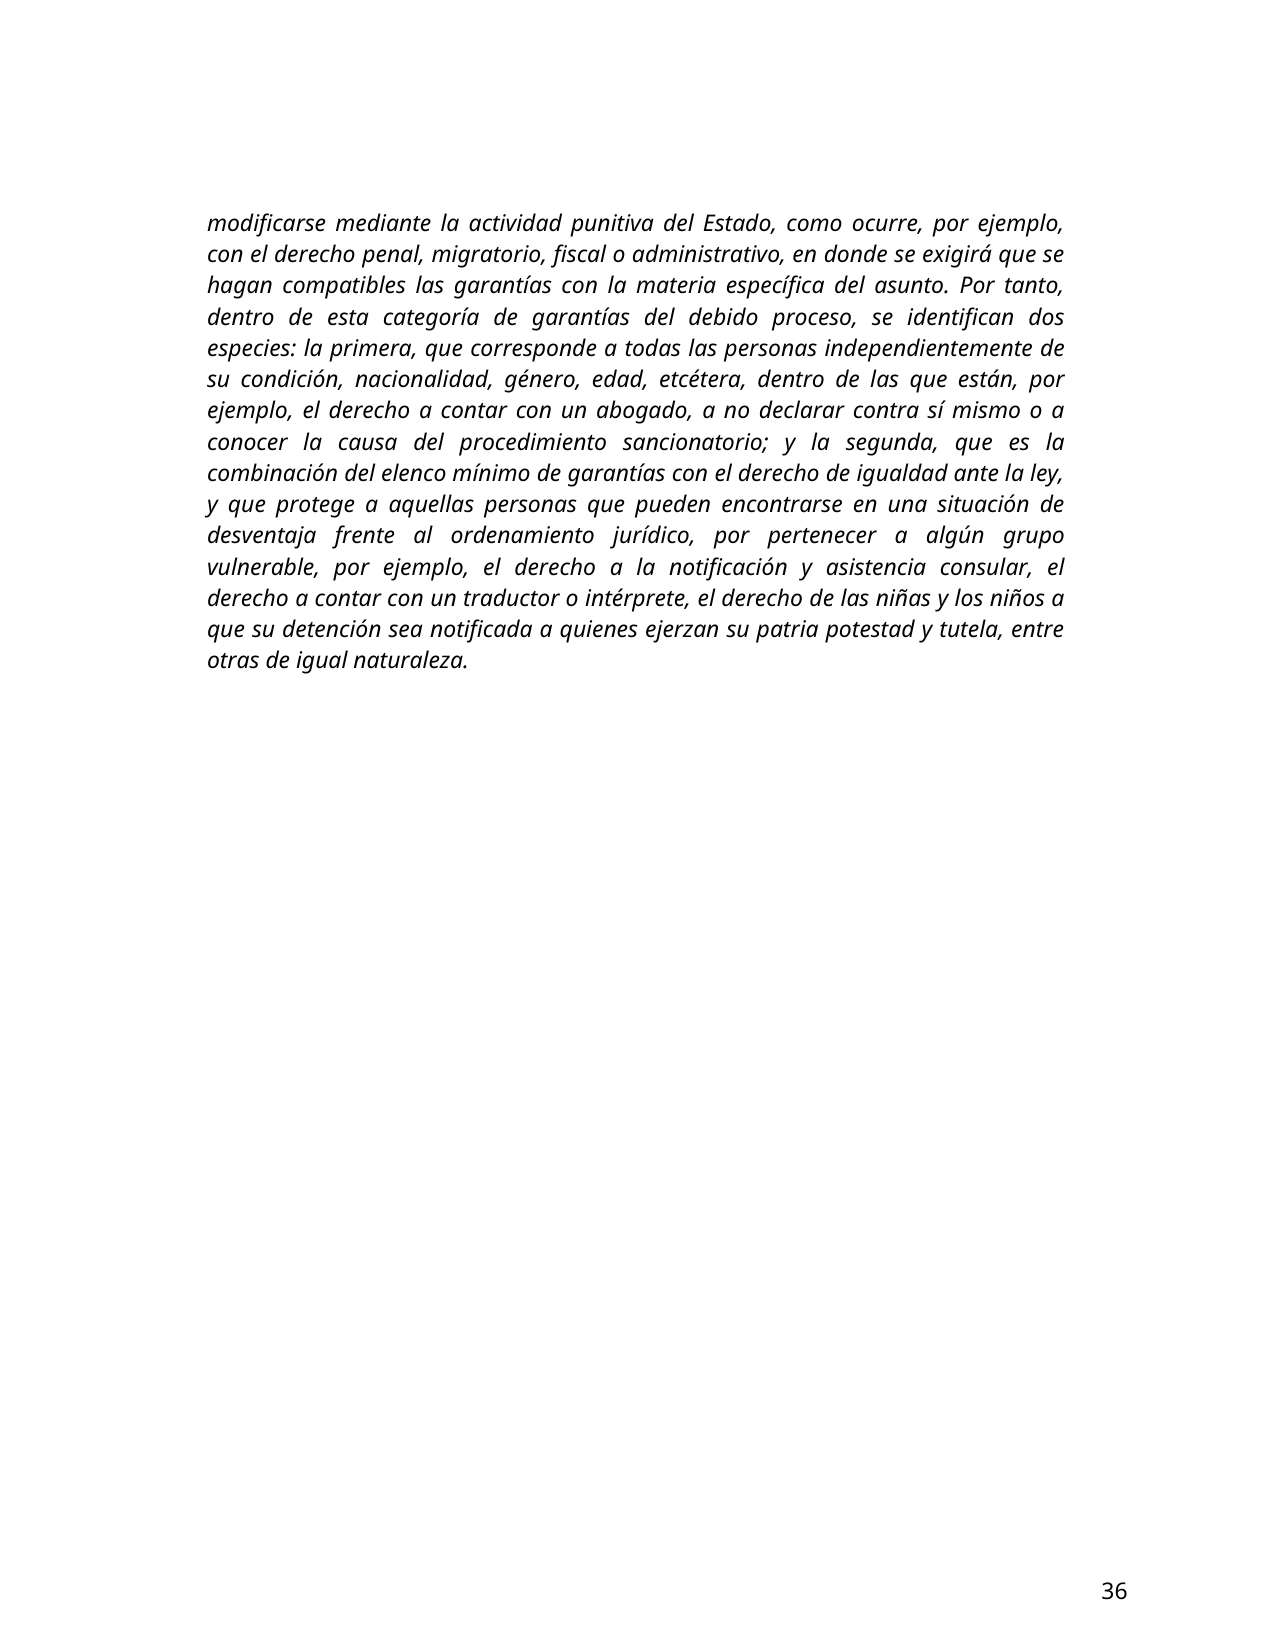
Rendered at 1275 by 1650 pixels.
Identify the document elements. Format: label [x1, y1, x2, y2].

text [207, 207, 1068, 676]
